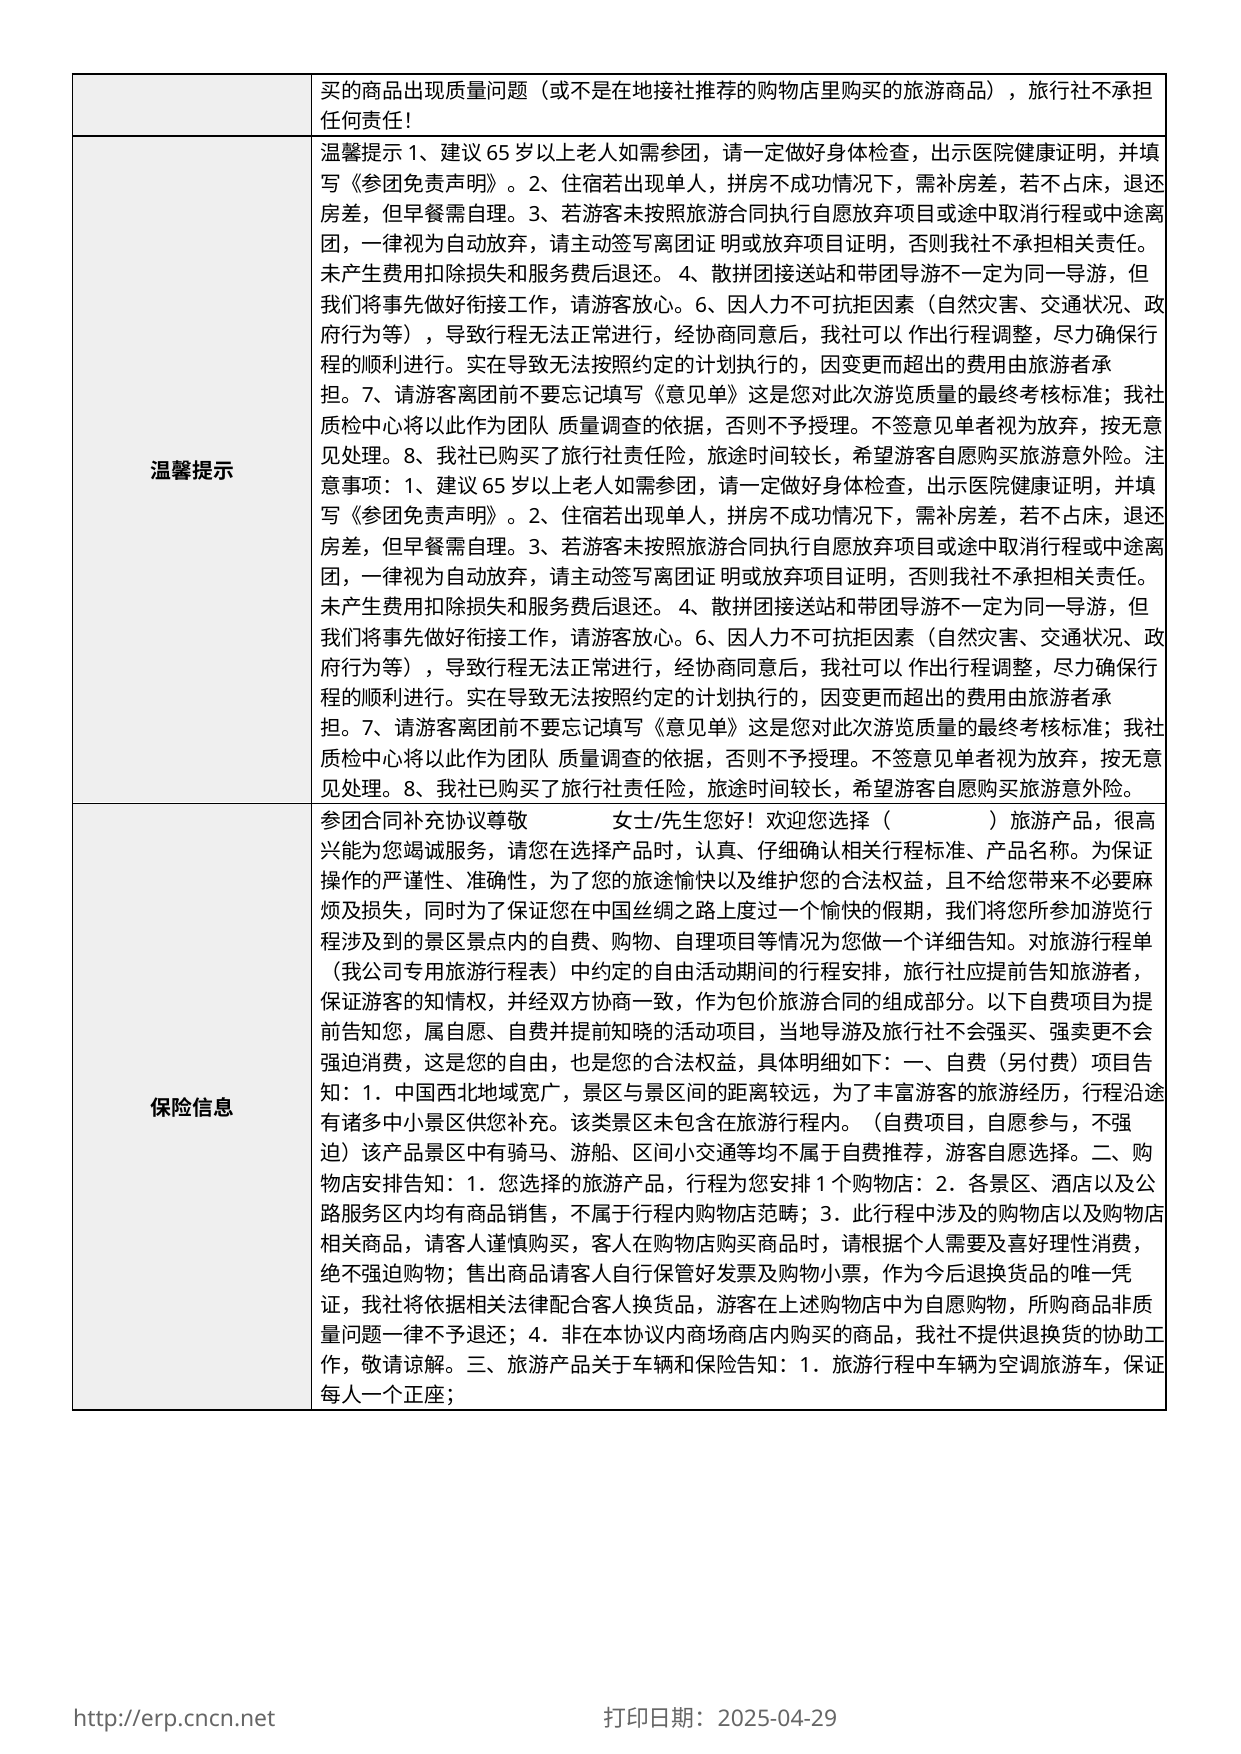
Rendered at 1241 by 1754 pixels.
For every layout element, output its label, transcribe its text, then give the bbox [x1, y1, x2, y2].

table_cell 参团合同补充协议 [312, 804, 1165, 1409]
table_header 预订须知 [73, 75, 311, 135]
table_cell 温馨提示 [312, 137, 1165, 802]
table_cell 保险信息 [73, 804, 311, 1409]
table_header 旅游参团合同补充协议： [312, 75, 1165, 135]
table_cell 温馨提示 [73, 137, 311, 802]
